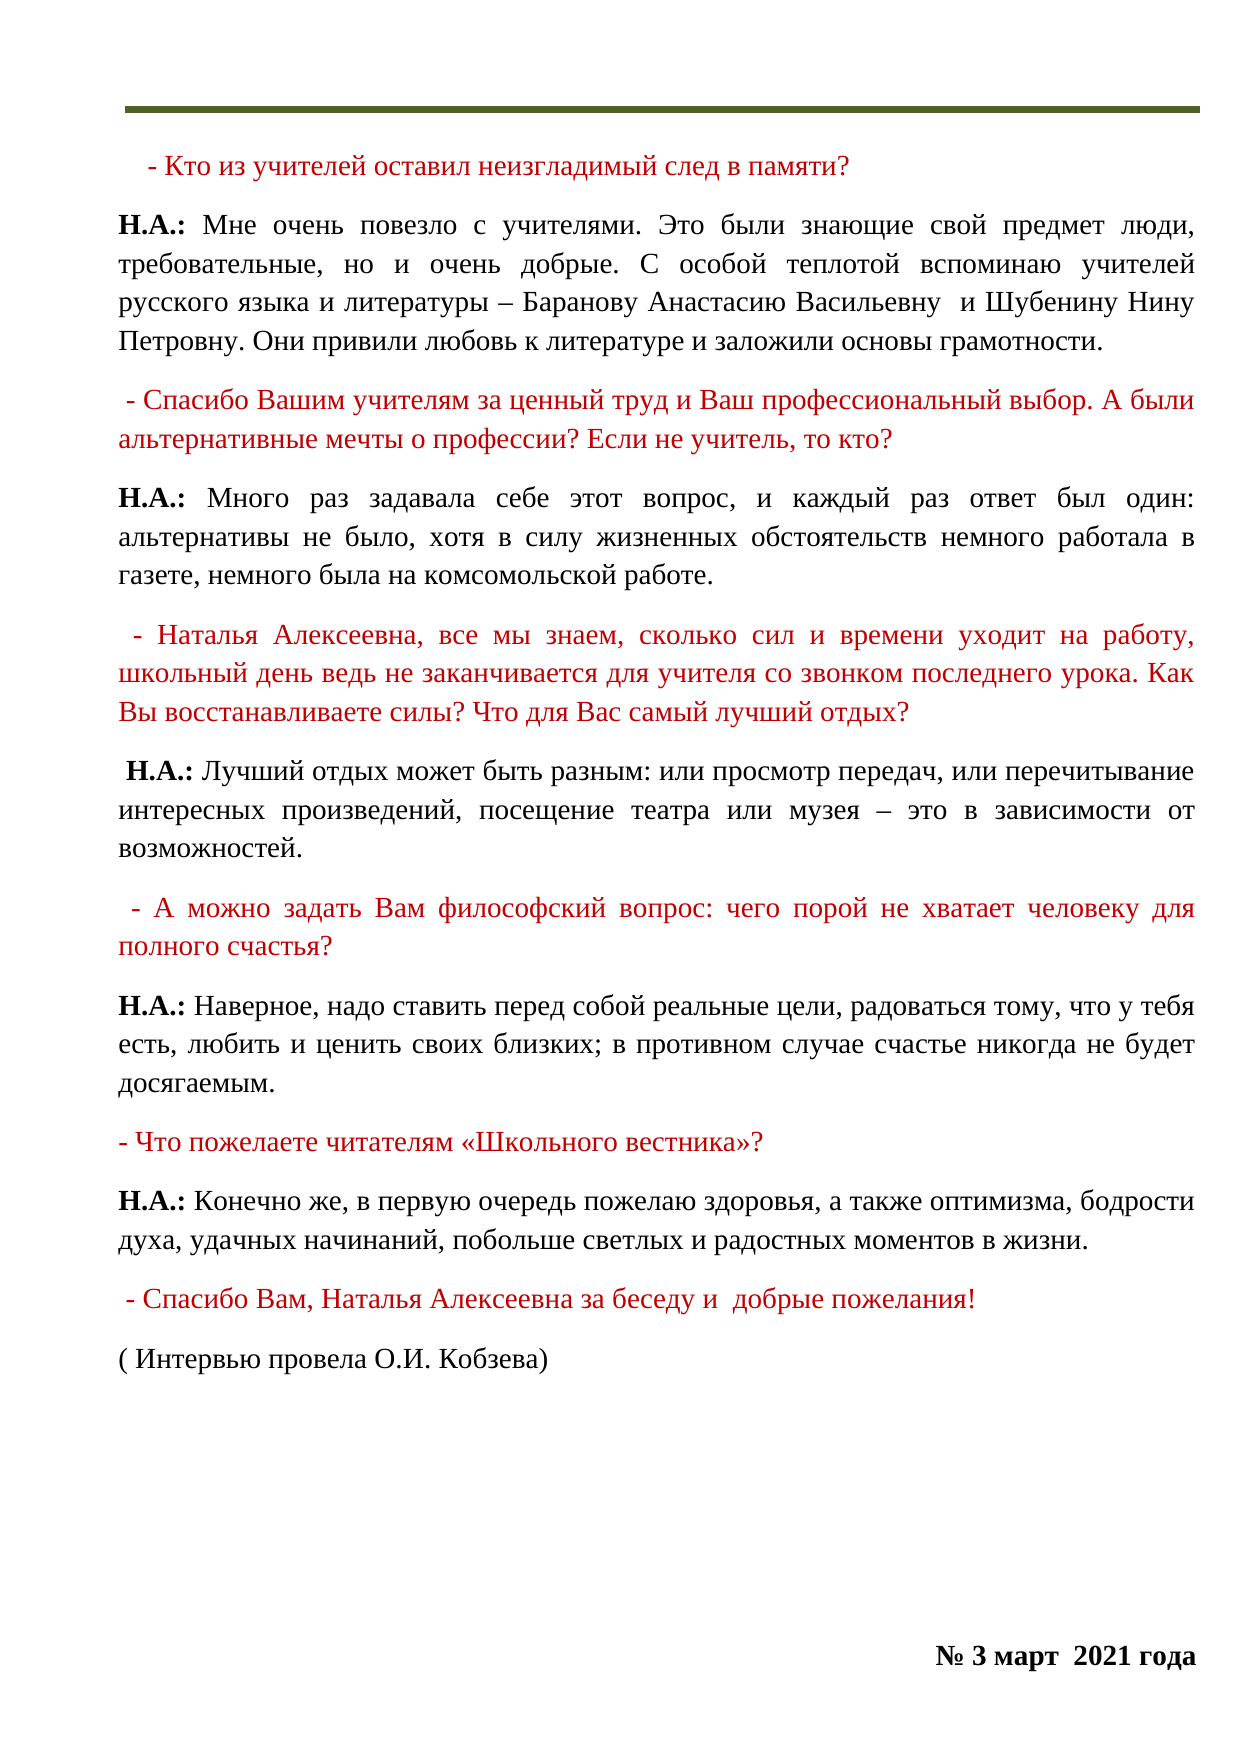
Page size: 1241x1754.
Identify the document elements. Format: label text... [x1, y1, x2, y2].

text Н.А.: Лучший отдых может быть разным: или просмотр передач, или перечитывание интересных произведений, посещение театра или музея – это в зависимости от возможностей. [118, 753, 1196, 864]
text - Кто из учителей оставил неизгладимый след в памяти? [118, 148, 1196, 182]
text - Спасибо Вам, Наталья Алексеевна за беседу и добрые пожелания! [118, 1281, 1196, 1315]
text Н.А.: Мне очень повезло с учителями. Это были знающие свой предмет люди, требовательные, но и очень добрые. С особой теплотой вспоминаю учителей русского языка и литературы – Баранову Анастасию Васильевну и Шубенину Нину Петровну. Они привили любовь к литературе и заложили основы грамотности. [118, 207, 1196, 357]
text Н.А.: Много раз задавала себе этот вопрос, и каждый раз ответ был один: альтернативы не было, хотя в силу жизненных обстоятельств немного работала в газете, немного была на комсомольской работе. [118, 480, 1196, 591]
text ( Интервью провела О.И. Кобзева) [118, 1341, 1196, 1374]
text - Что пожелаете читателям «Школьного вестника»? [118, 1124, 1196, 1158]
text - Спасибо Вашим учителям за ценный труд и Ваш профессиональный выбор. А были альтернативные мечты о профессии? Если не учитель, то кто? [118, 382, 1196, 454]
text Н.А.: Наверное, надо ставить перед собой реальные цели, радоваться тому, что у тебя есть, любить и ценить своих близких; в противном случае счастье никогда не будет досягаемым. [118, 988, 1196, 1098]
text - Наталья Алексеевна, все мы знаем, сколько сил и времени уходит на работу, школьный день ведь не заканчивается для учителя со звонком последнего урока. Как Вы восстанавливаете силы? Что для Вас самый лучший отдых? [118, 617, 1196, 727]
text № 3 март 2021 года [177, 1638, 1196, 1671]
text Н.А.: Конечно же, в первую очередь пожелаю здоровья, а также оптимизма, бодрости духа, удачных начинаний, побольше светлых и радостных моментов в жизни. [118, 1183, 1196, 1256]
text - А можно задать Вам философский вопрос: чего порой не хватает человеку для полного счастья? [118, 890, 1196, 962]
